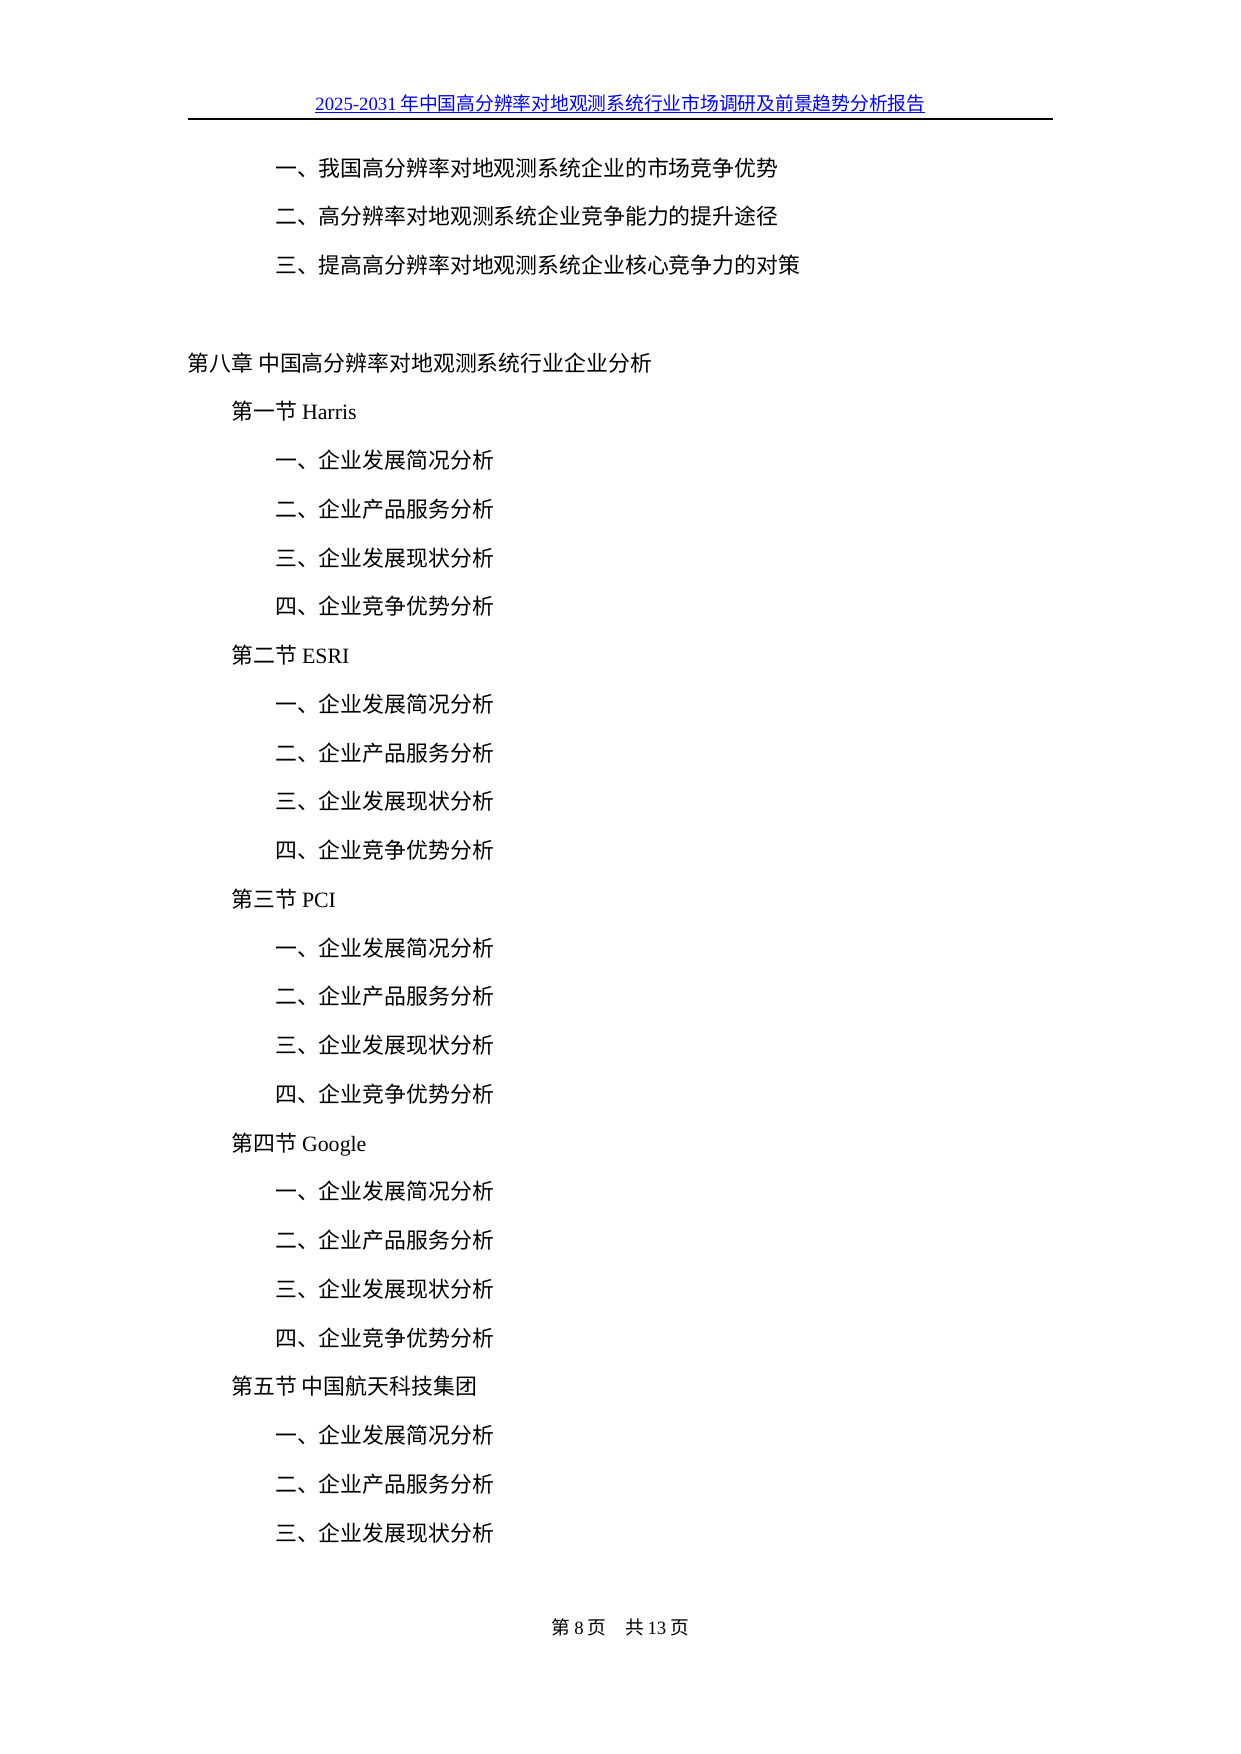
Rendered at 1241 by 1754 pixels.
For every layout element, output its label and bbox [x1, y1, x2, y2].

text [187, 150, 1053, 1548]
